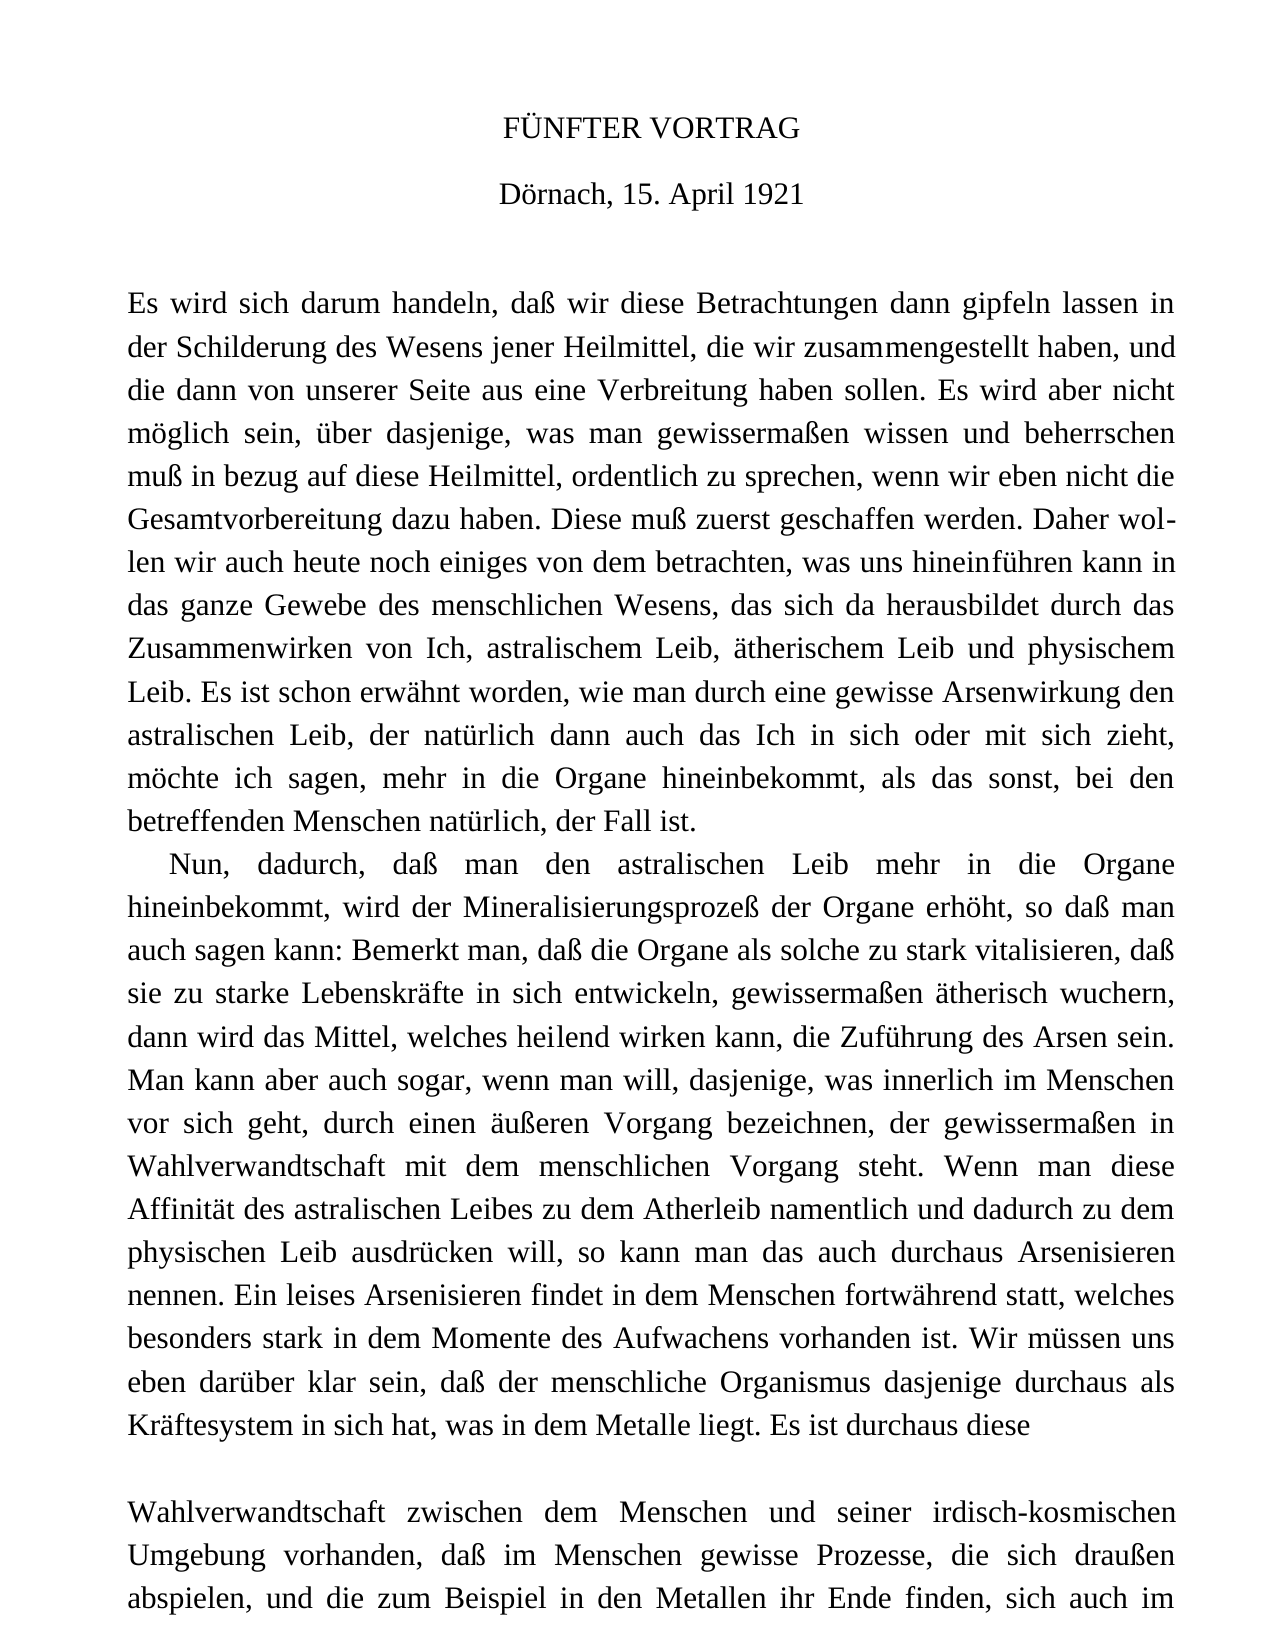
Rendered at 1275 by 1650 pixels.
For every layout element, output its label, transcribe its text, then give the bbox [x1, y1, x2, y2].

subtitle FÜNFTER VORTRAG [127, 109, 1176, 145]
text Nun, dadurch, daß man den astralischen Leib mehr in die Organe hineinbekommt, wird der Mineralisierungsprozeß der Organe erhöht, so daß man auch sagen kann: Bemerkt man, daß die Organe als solche zu stark vitalisieren, daß sie zu starke Lebenskräfte in sich entwickeln, gewissermaßen ätherisch wuchern, dann wird das Mittel, welches heilend wirken kann, die Zuführung des Arsen sein. Man kann aber auch sogar, wenn man will, dasjenige, was innerlich im Menschen vor sich geht, durch einen äußeren Vorgang bezeichnen, der gewissermaßen in Wahlverwandtschaft mit dem menschlichen Vorgang steht. Wenn man diese Affinität des astralischen Leibes zu dem Atherleib namentlich und dadurch zu dem physischen Leib ausdrücken will, so kann man das auch durchaus Arsenisieren nennen. Ein leises Arsenisieren findet in dem Menschen fortwährend statt, welches besonders stark in dem Momente des Aufwachens vorhanden ist. Wir müssen uns eben darüber klar sein, daß der menschliche Organismus dasjenige durchaus als Kräftesystem in sich hat, was in dem Metalle liegt. Es ist durchaus diese [127, 845, 1176, 1442]
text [127, 1493, 1176, 1615]
text Es wird sich darum handeln, daß wir diese Betrachtungen dann gipfeln lassen in der Schilderung des Wesens jener Heilmittel, die wir zusammengestellt haben, und die dann von unserer Seite aus eine Verbreitung haben sollen. Es wird aber nicht möglich sein, über dasjenige, was man gewissermaßen wissen und beherrschen muß in bezug auf diese Heilmittel, ordentlich zu sprechen, wenn wir eben nicht die Gesamtvorbereitung dazu haben. Diese muß zuerst geschaffen werden. Daher wollen wir auch heute noch einiges von dem betrachten, was uns hineinführen kann in das ganze Gewebe des menschlichen Wesens, das sich da herausbildet durch das Zusammenwirken von Ich, astralischem Leib, ätherischem Leib und physischem Leib. Es ist schon erwähnt worden, wie man durch eine gewisse Arsenwirkung den astralischen Leib, der natürlich dann auch das Ich in sich oder mit sich zieht, möchte ich sagen, mehr in die Organe hineinbekommt, als das sonst, bei den betreffenden Menschen natürlich, der Fall ist. [127, 285, 1176, 838]
text Dörnach, 15. April 1921 [127, 175, 1176, 211]
